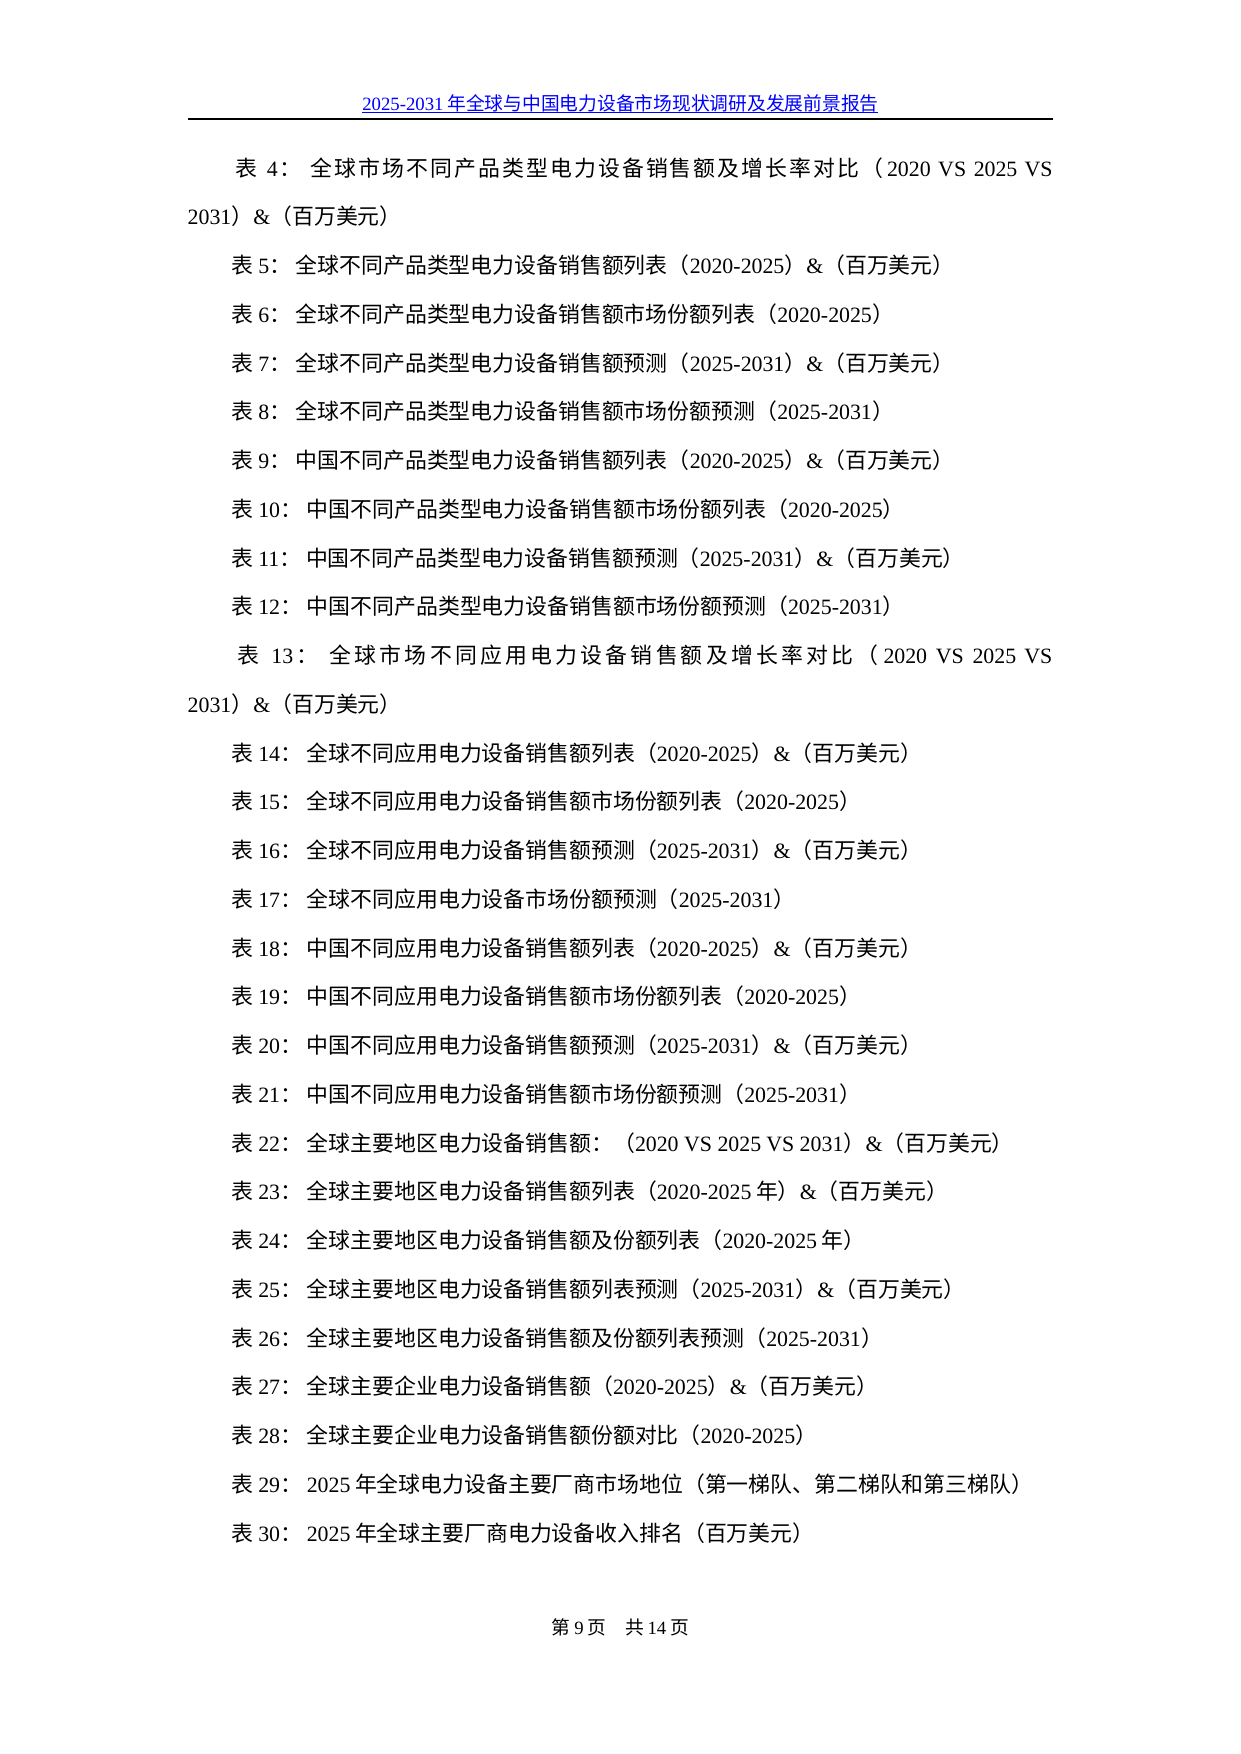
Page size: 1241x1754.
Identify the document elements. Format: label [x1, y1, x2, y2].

text [187, 150, 1053, 1548]
